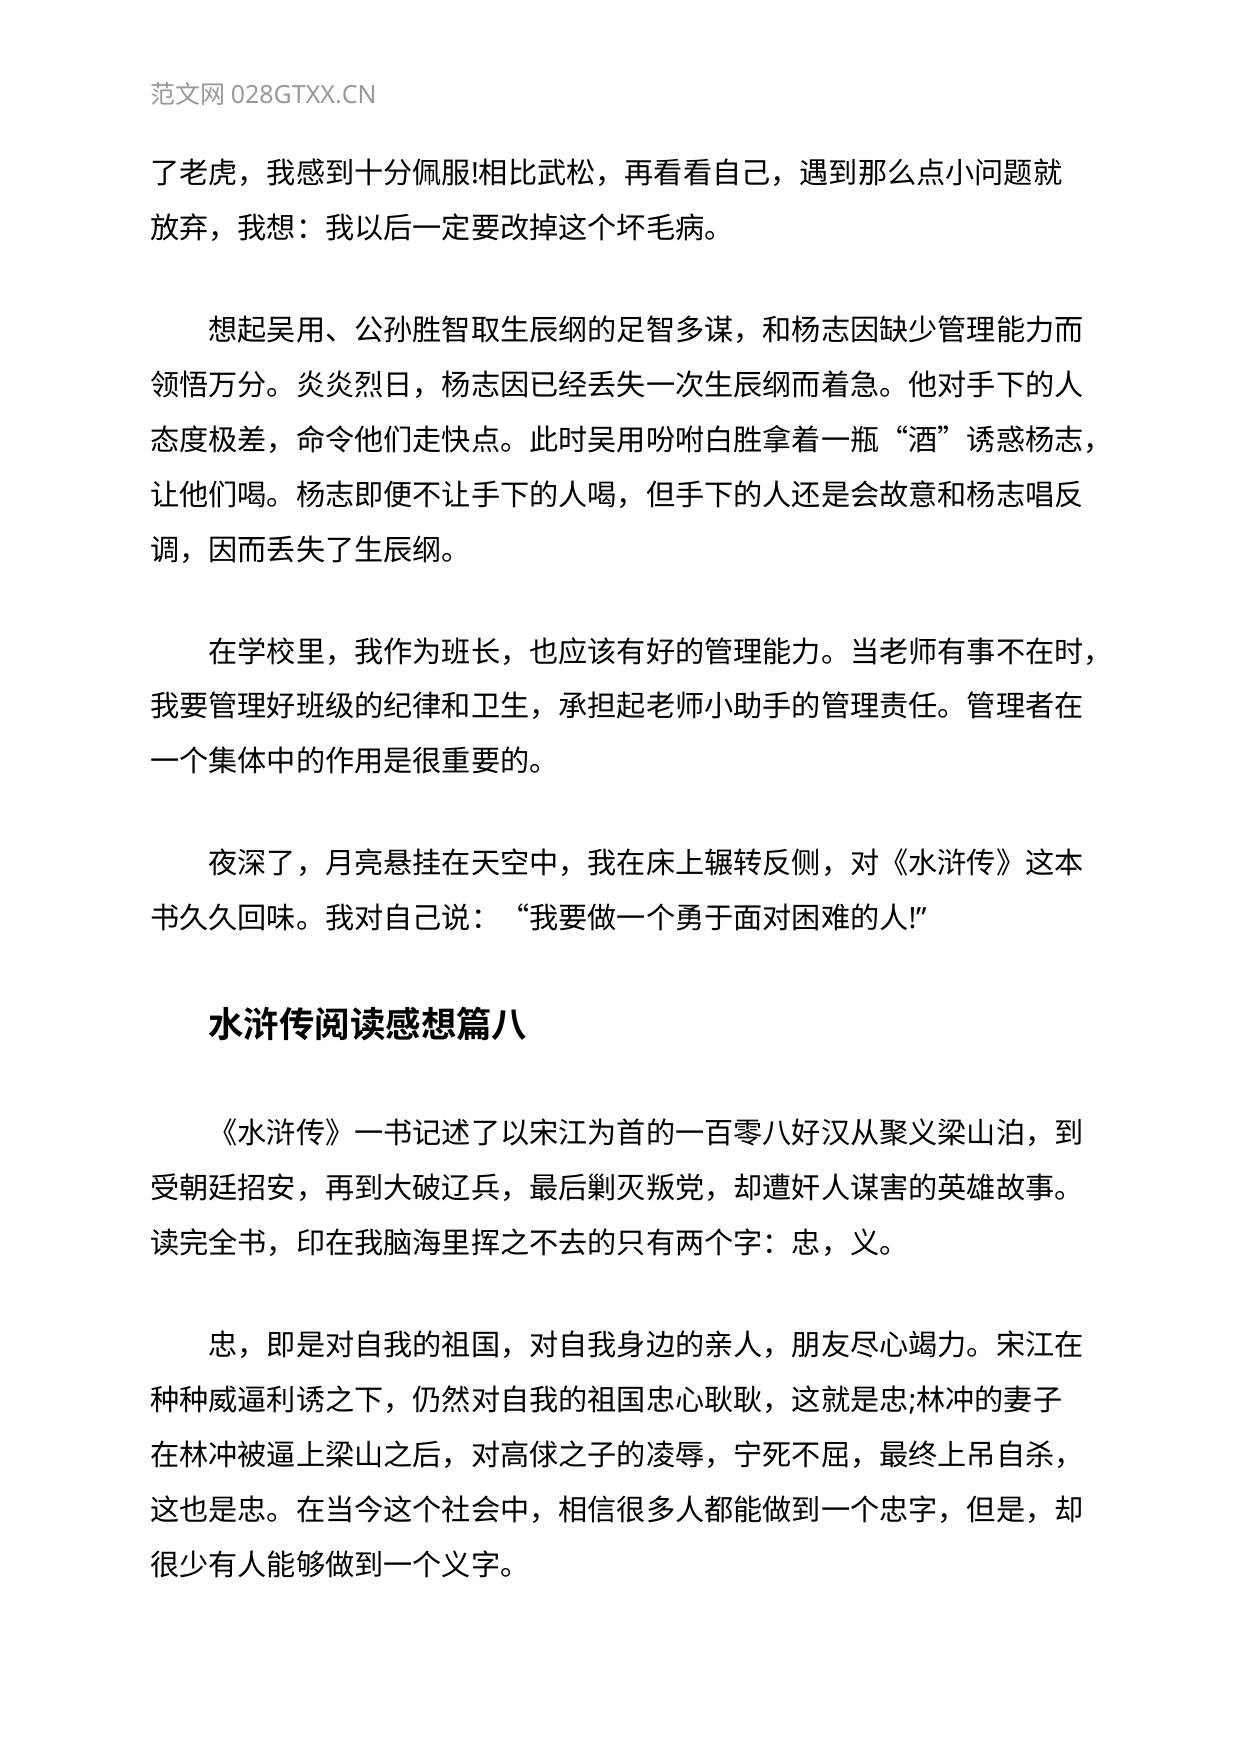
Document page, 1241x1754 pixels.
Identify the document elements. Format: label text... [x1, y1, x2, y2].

text 想起吴用、公孙胜智取生辰纲的足智多谋，和杨志因缺少管理能力而领悟万分。炎炎烈日，杨志因已经丢失一次生辰纲而着急。他对手下的人态度极差，命令他们走快点。此时吴用吩咐白胜拿着一瓶“酒”诱惑杨志，让他们喝。杨志即便不让手下的人喝，但手下的人还是会故意和杨志唱反调，因而丢失了生辰纲。 [150, 307, 1090, 569]
text 忠，即是对自我的祖国，对自我身边的亲人，朋友尽心竭力。宋江在种种威逼利诱之下，仍然对自我的祖国忠心耿耿，这就是忠;林冲的妻子在林冲被逼上梁山之后，对高俅之子的凌辱，宁死不屈，最终上吊自杀，这也是忠。在当今这个社会中，相信很多人都能做到一个忠字，但是，却很少有人能够做到一个义字。 [150, 1322, 1090, 1583]
text 《水浒传》一书记述了以宋江为首的一百零八好汉从聚义梁山泊，到受朝廷招安，再到大破辽兵，最后剿灭叛党，却遭奸人谋害的英雄故事。读完全书，印在我脑海里挥之不去的只有两个字：忠，义。 [150, 1110, 1090, 1262]
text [150, 150, 1090, 247]
text 水浒传阅读感想篇八 [150, 997, 1090, 1048]
text 夜深了，月亮悬挂在天空中，我在床上辗转反侧，对《水浒传》这本书久久回味。我对自己说：“我要做一个勇于面对困难的人!” [150, 840, 1090, 937]
text 在学校里，我作为班长，也应该有好的管理能力。当老师有事不在时，我要管理好班级的纪律和卫生，承担起老师小助手的管理责任。管理者在一个集体中的作用是很重要的。 [150, 628, 1090, 780]
